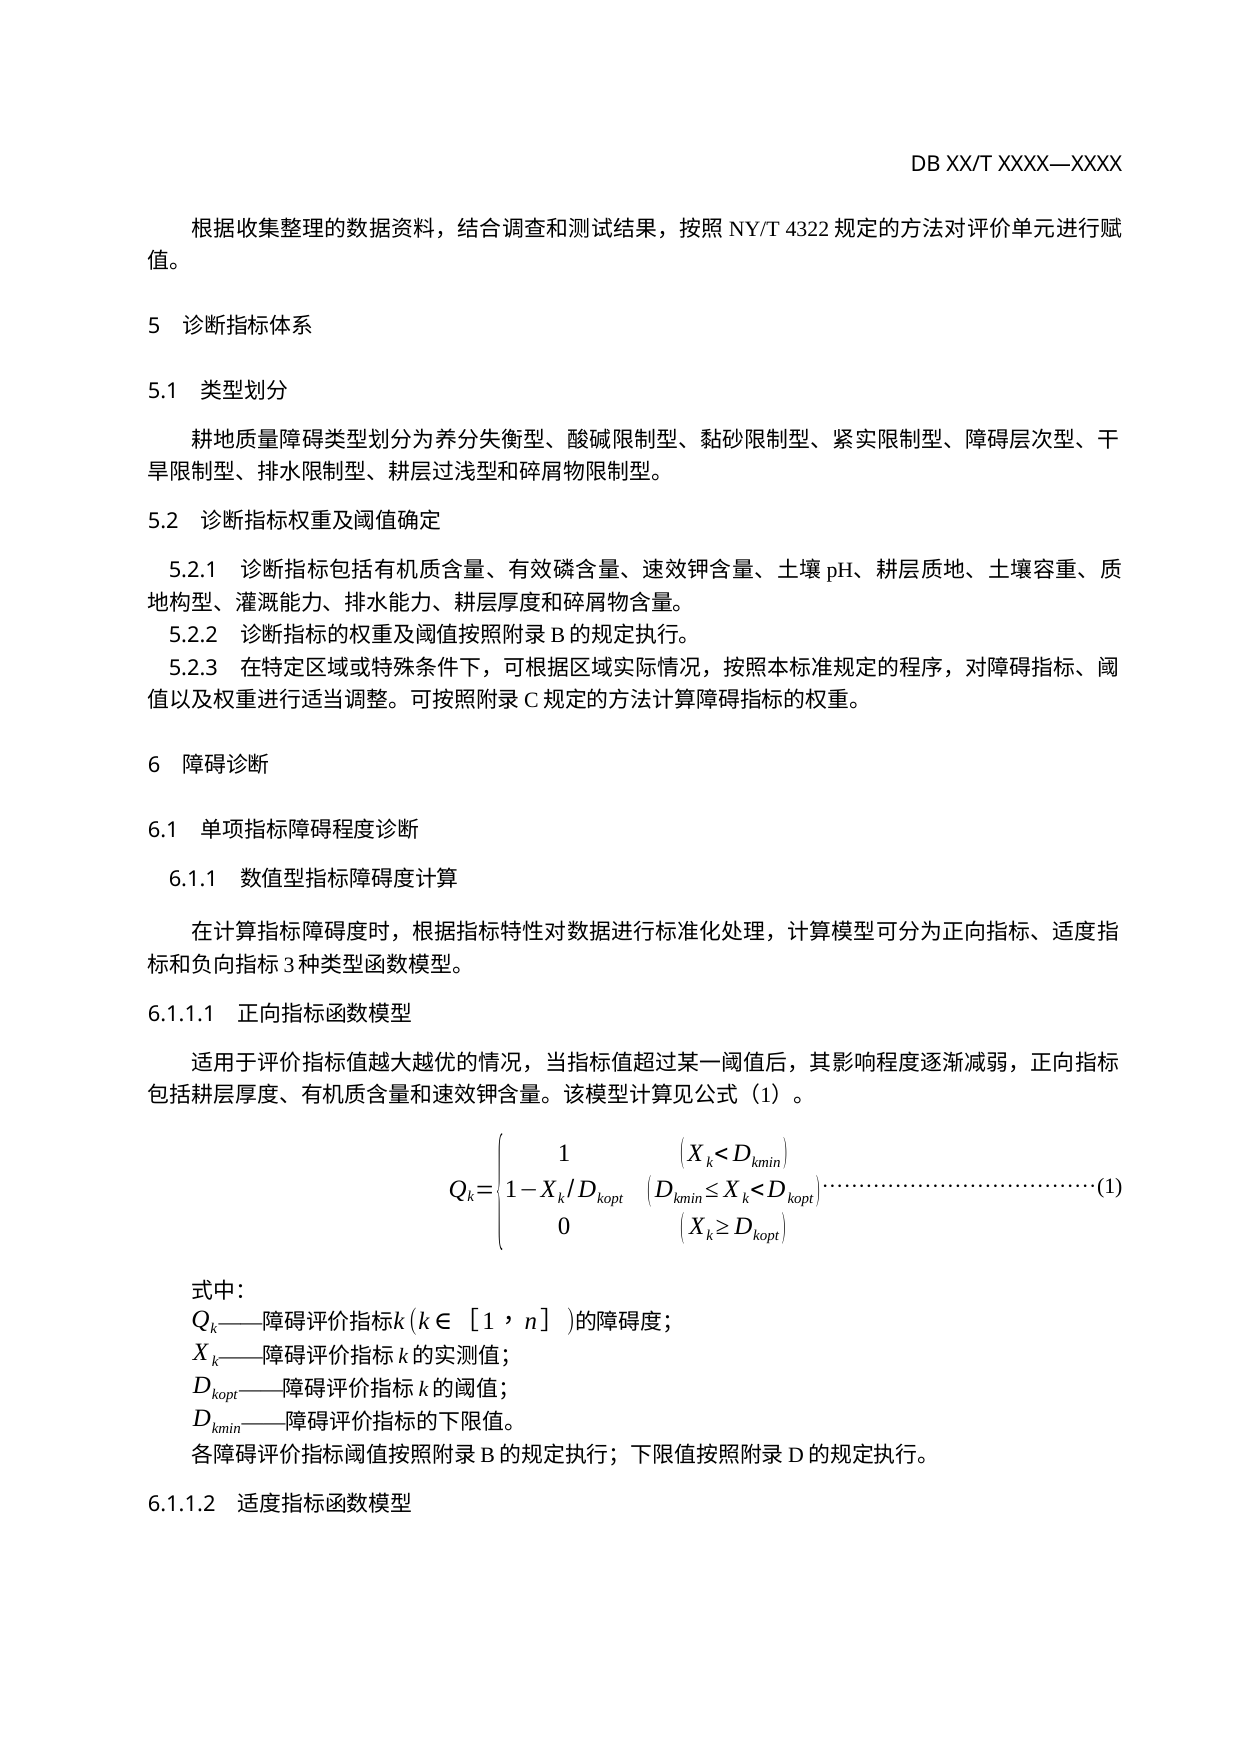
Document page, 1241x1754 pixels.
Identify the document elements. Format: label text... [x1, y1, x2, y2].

text 诊断指标包括有机质含量、有效磷含量、速效钾含量、土壤pH、耕层质地、土壤容重、质地构型、灌溉能力、排水能力、耕层厚度和碎屑物含量。 [148, 552, 1122, 617]
text 障碍诊断 [148, 747, 1122, 779]
text 单项指标障碍程度诊断 [148, 812, 1122, 844]
text ——障碍评价指标k的实测值； [148, 1338, 1122, 1371]
text 类型划分 [148, 373, 1122, 405]
text 正向指标函数模型 [148, 996, 1122, 1028]
text 适用于评价指标值越大越优的情况，当指标值超过某一阈值后，其影响程度逐渐减弱，正向指标包括耕层厚度、有机质含量和速效钾含量。该模型计算见公式（1）。 [148, 1044, 1122, 1109]
text 各障碍评价指标阈值按照附录B的规定执行；下限值按照附录D的规定执行。 [148, 1437, 1122, 1469]
text ——障碍评价指标的下限值。 [148, 1404, 1122, 1437]
text 耕地质量障碍类型划分为养分失衡型、酸碱限制型、黏砂限制型、紧实限制型、障碍层次型、干旱限制型、排水限制型、耕层过浅型和碎屑物限制型。 [148, 421, 1122, 486]
text 根据收集整理的数据资料，结合调查和测试结果，按照NY/T 4322规定的方法对评价单元进行赋值。 [148, 210, 1122, 275]
text 诊断指标权重及阈值确定 [148, 503, 1122, 536]
text ——障碍评价指标k的阈值； [148, 1371, 1122, 1404]
text 式中： [148, 1273, 1122, 1304]
text 在计算指标障碍度时，根据指标特性对数据进行标准化处理，计算模型可分为正向指标、适度指标和负向指标3种类型函数模型。 [148, 914, 1122, 979]
text 在特定区域或特殊条件下，可根据区域实际情况，按照本标准规定的程序，对障碍指标、阈值以及权重进行适当调整。可按照附录C规定的方法计算障碍指标的权重。 [148, 649, 1122, 714]
text 诊断指标体系 [148, 308, 1122, 340]
text () [148, 1126, 1122, 1256]
text 适度指标函数模型 [148, 1485, 1122, 1518]
text 数值型指标障碍度计算 [148, 861, 1122, 893]
text ——障碍评价指标的障碍度； [148, 1304, 1122, 1338]
text 诊断指标的权重及阈值按照附录B的规定执行。 [148, 617, 1122, 649]
